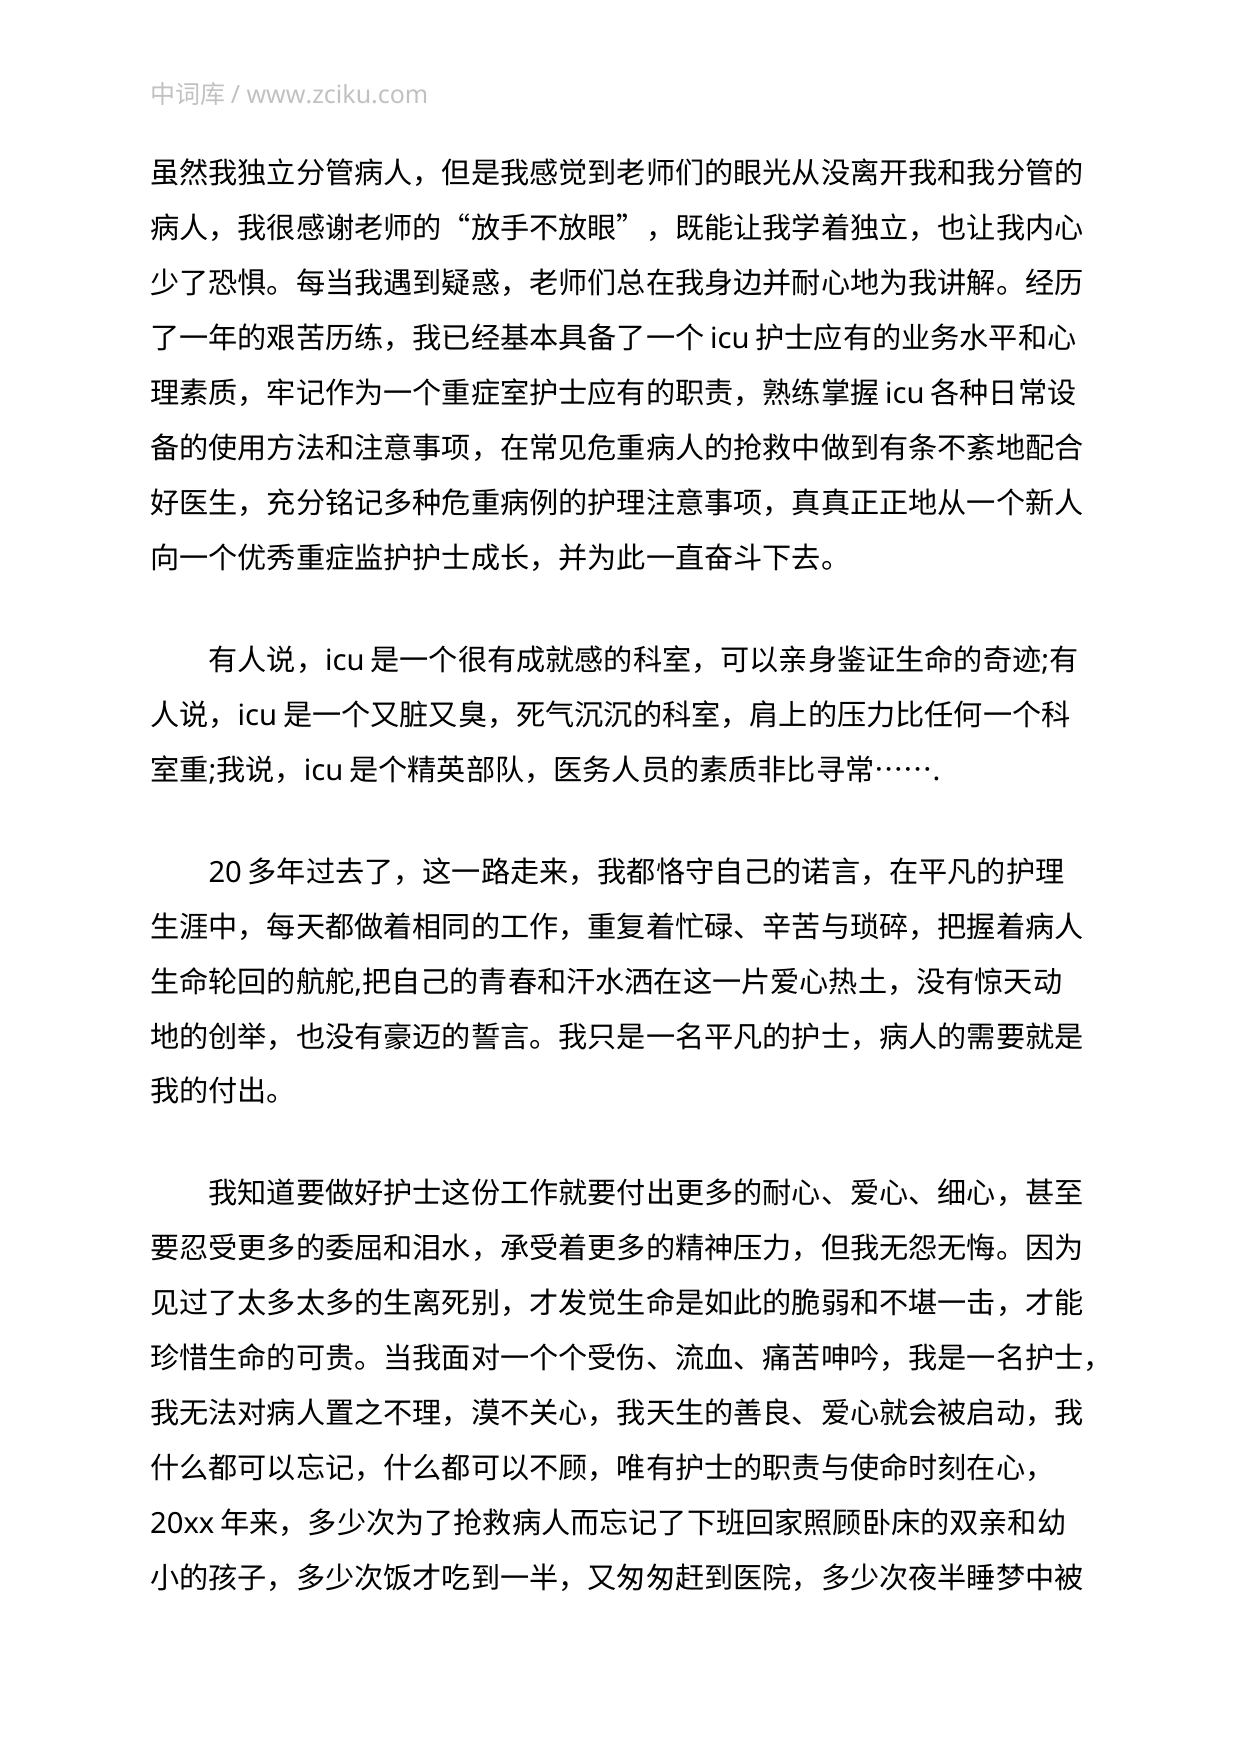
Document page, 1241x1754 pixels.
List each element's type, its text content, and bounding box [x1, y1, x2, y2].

text 有人说，icu是一个很有成就感的科室，可以亲身鉴证生命的奇迹;有人说，icu是一个又脏又臭，死气沉沉的科室，肩上的压力比任何一个科室重;我说，icu是个精英部队，医务人员的素质非比寻常……. [150, 636, 1090, 789]
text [150, 1170, 1090, 1596]
text 20多年过去了，这一路走来，我都恪守自己的诺言，在平凡的护理生涯中，每天都做着相同的工作，重复着忙碌、辛苦与琐碎，把握着病人生命轮回的航舵,把自己的青春和汗水洒在这一片爱心热土，没有惊天动地的创举，也没有豪迈的誓言。我只是一名平凡的护士，病人的需要就是我的付出。 [150, 848, 1090, 1110]
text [150, 150, 1090, 577]
